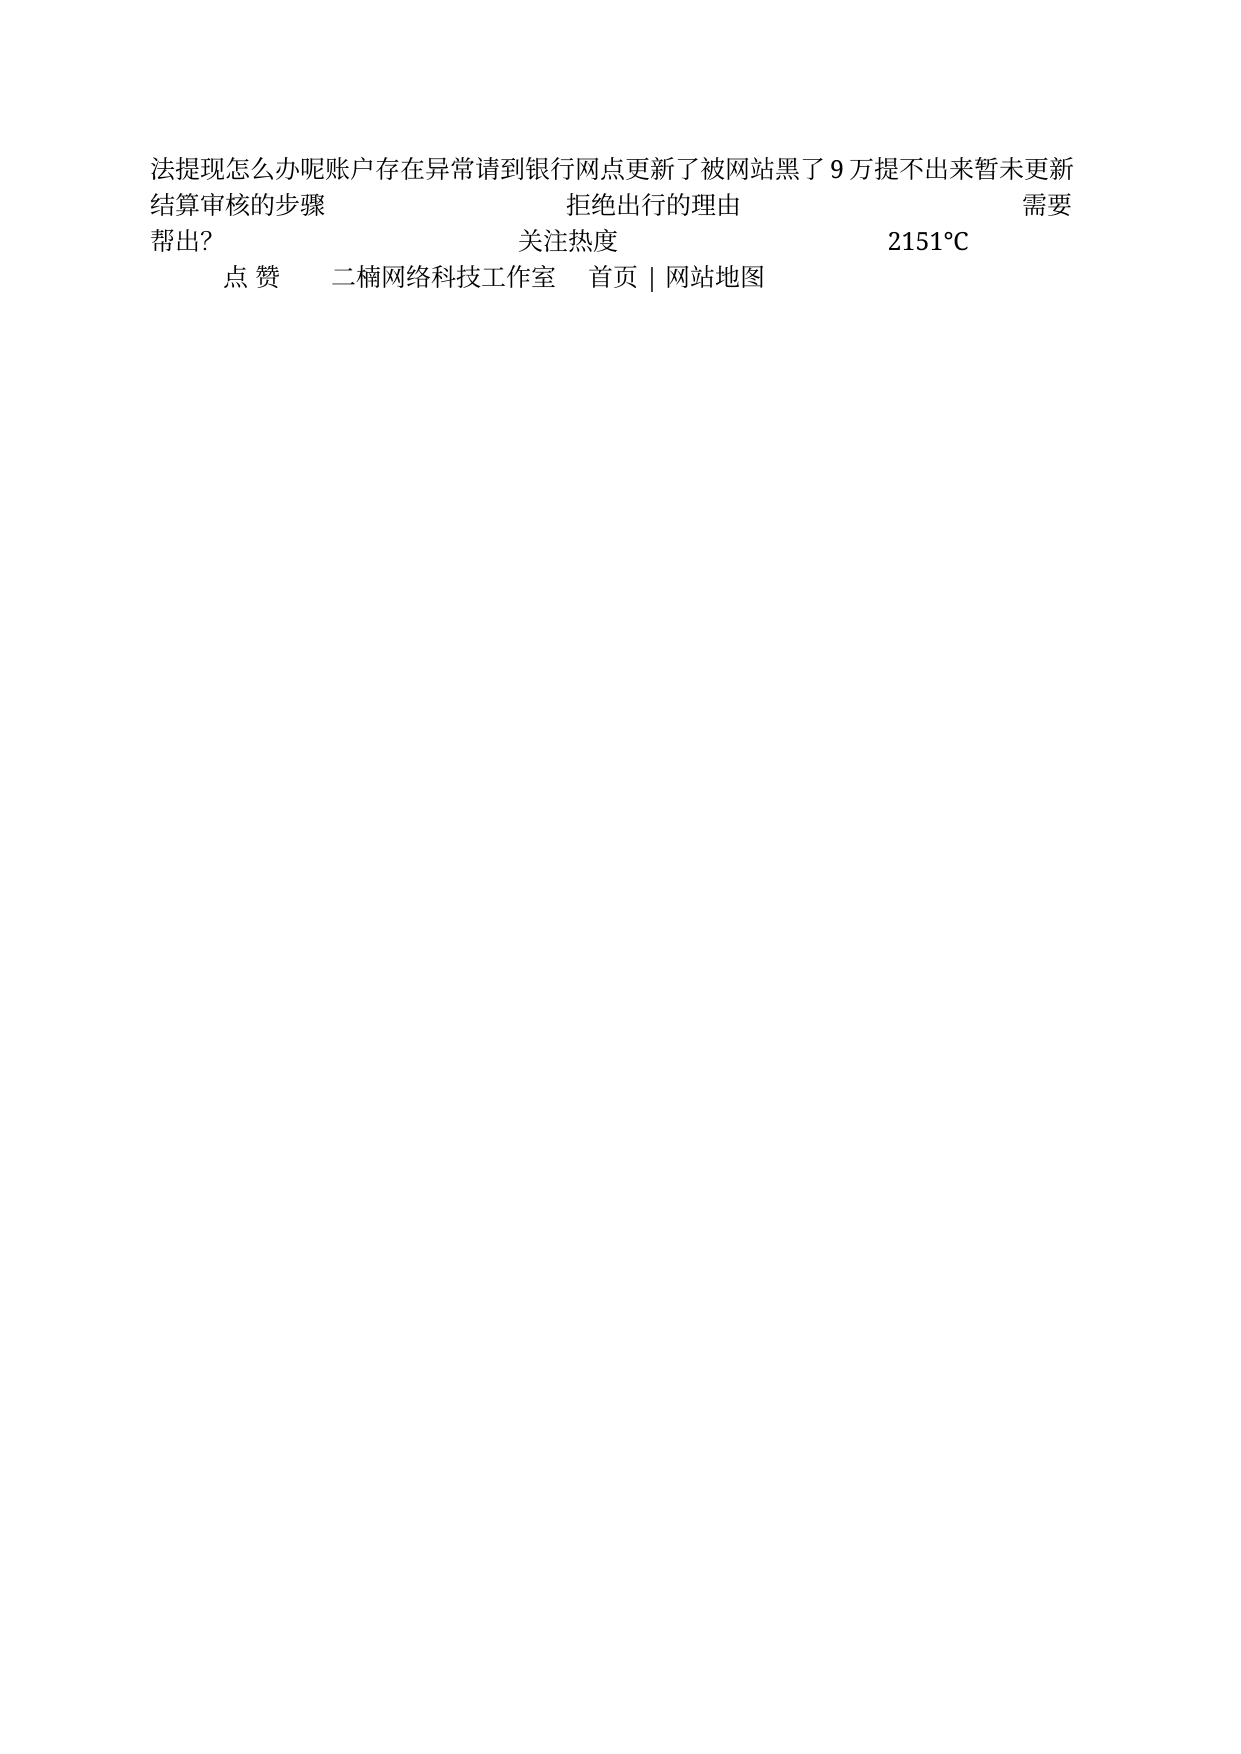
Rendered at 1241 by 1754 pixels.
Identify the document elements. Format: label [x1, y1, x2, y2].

text [150, 150, 1090, 294]
